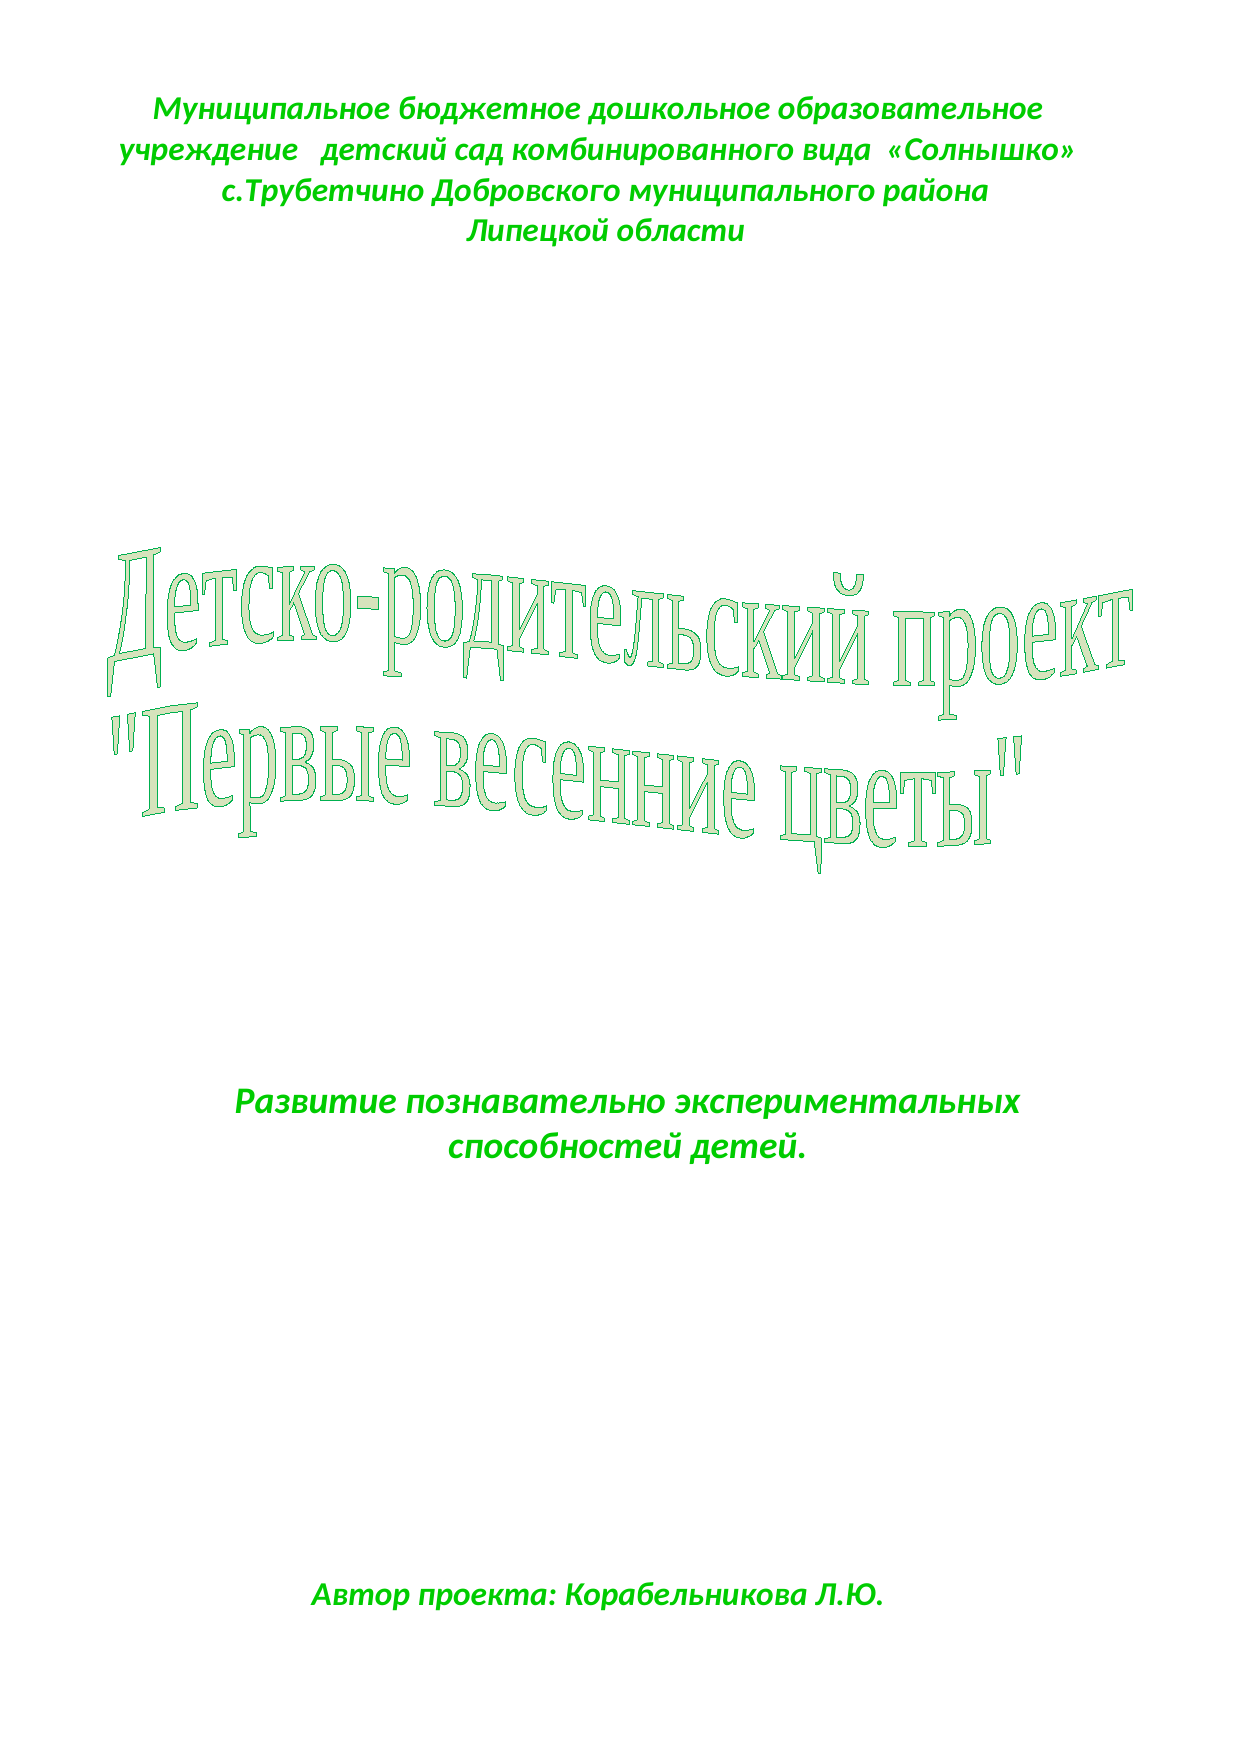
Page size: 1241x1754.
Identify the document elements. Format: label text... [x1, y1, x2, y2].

text Муниципальное бюджетное дошкольное образовательное учреждение детский сад комбинированного вида «Солнышко» [74, 87, 1122, 169]
text Развитие познавательно экспериментальных способностей детей. [133, 1077, 1122, 1168]
text Липецкой области [74, 209, 1122, 250]
text Автор проекта: Корабельникова Л.Ю. [74, 1573, 1122, 1614]
text c.Трубетчино Добровского муниципального района [74, 169, 1122, 209]
